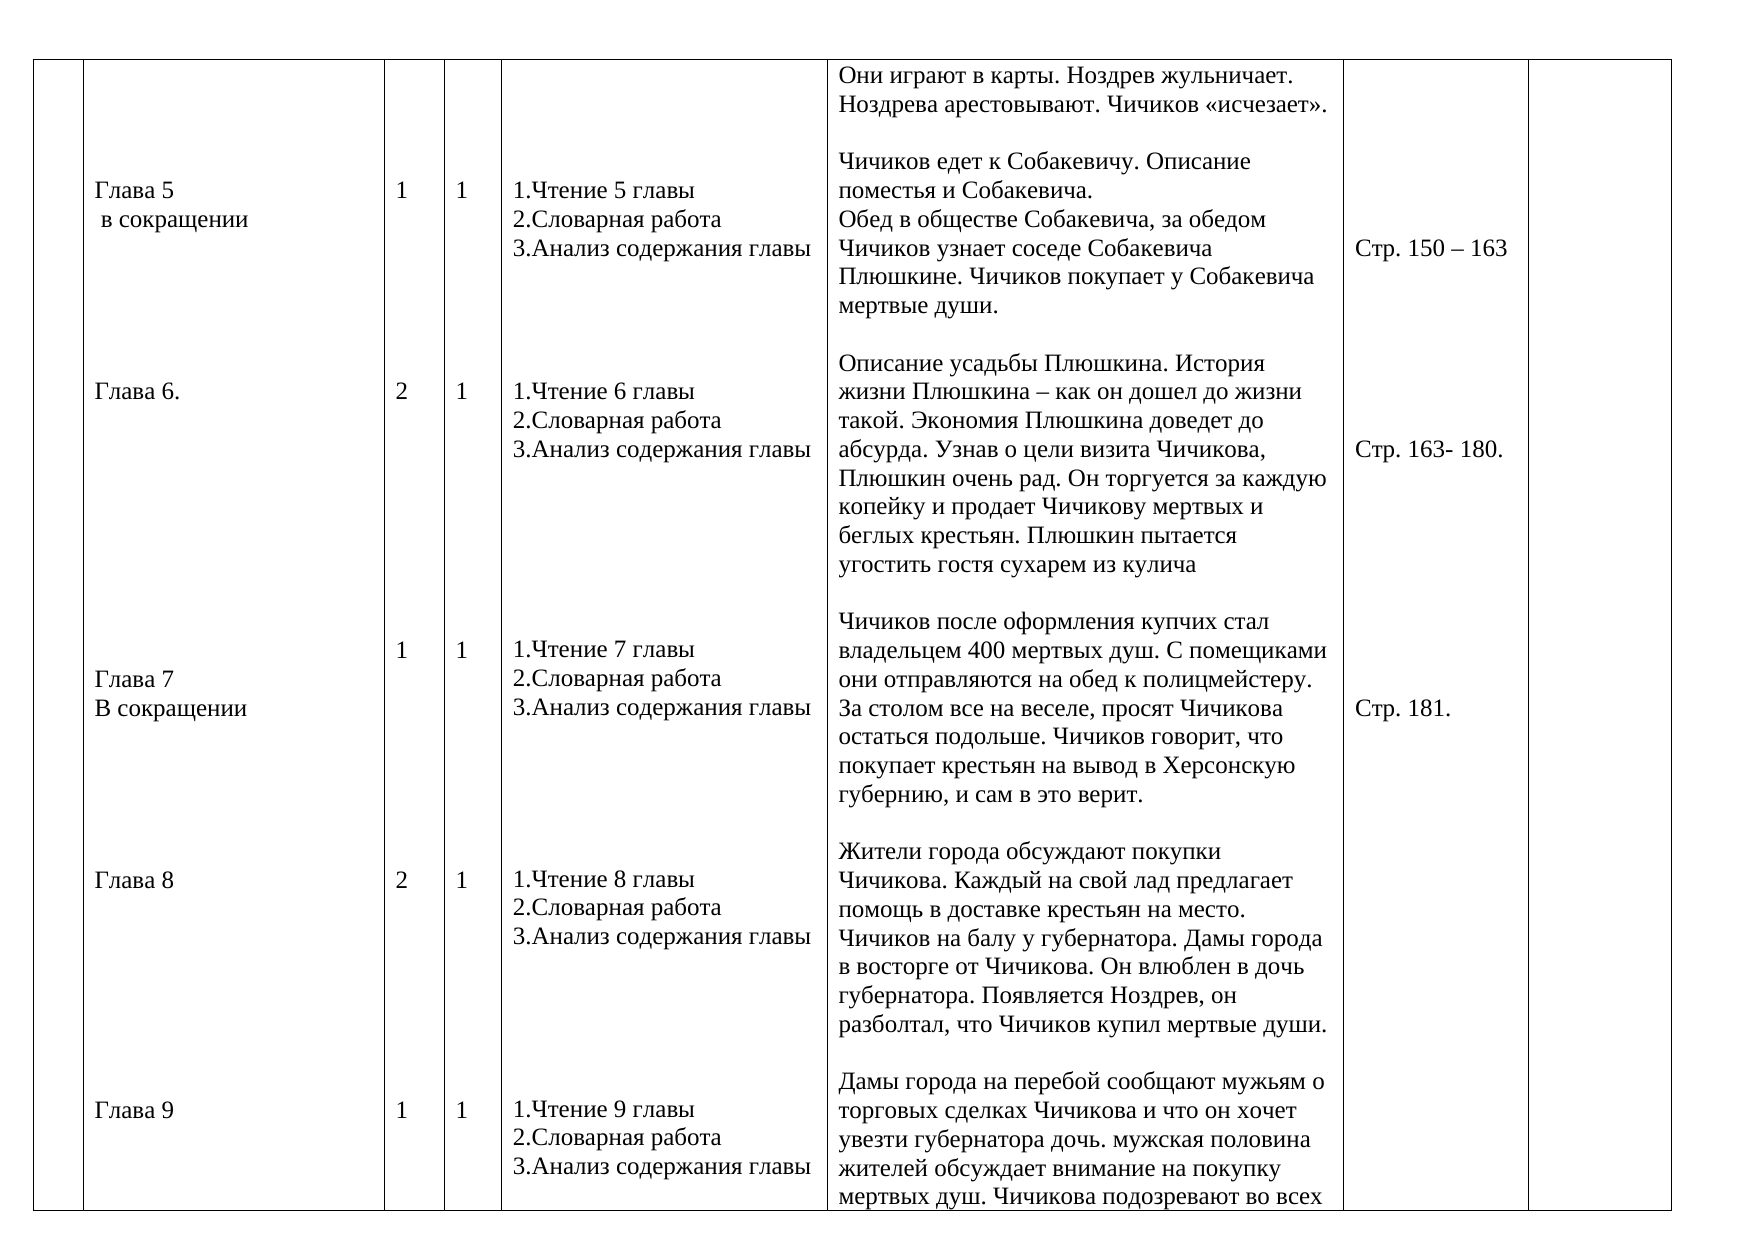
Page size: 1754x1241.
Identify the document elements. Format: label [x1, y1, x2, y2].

table_cell [828, 60, 1343, 1210]
table_cell [1344, 60, 1528, 1210]
table_cell [34, 60, 83, 1210]
table_cell [84, 60, 384, 1210]
table_cell [502, 60, 827, 1210]
table_cell [1529, 60, 1671, 1210]
table_cell [445, 60, 501, 1210]
table_cell [385, 60, 444, 1210]
